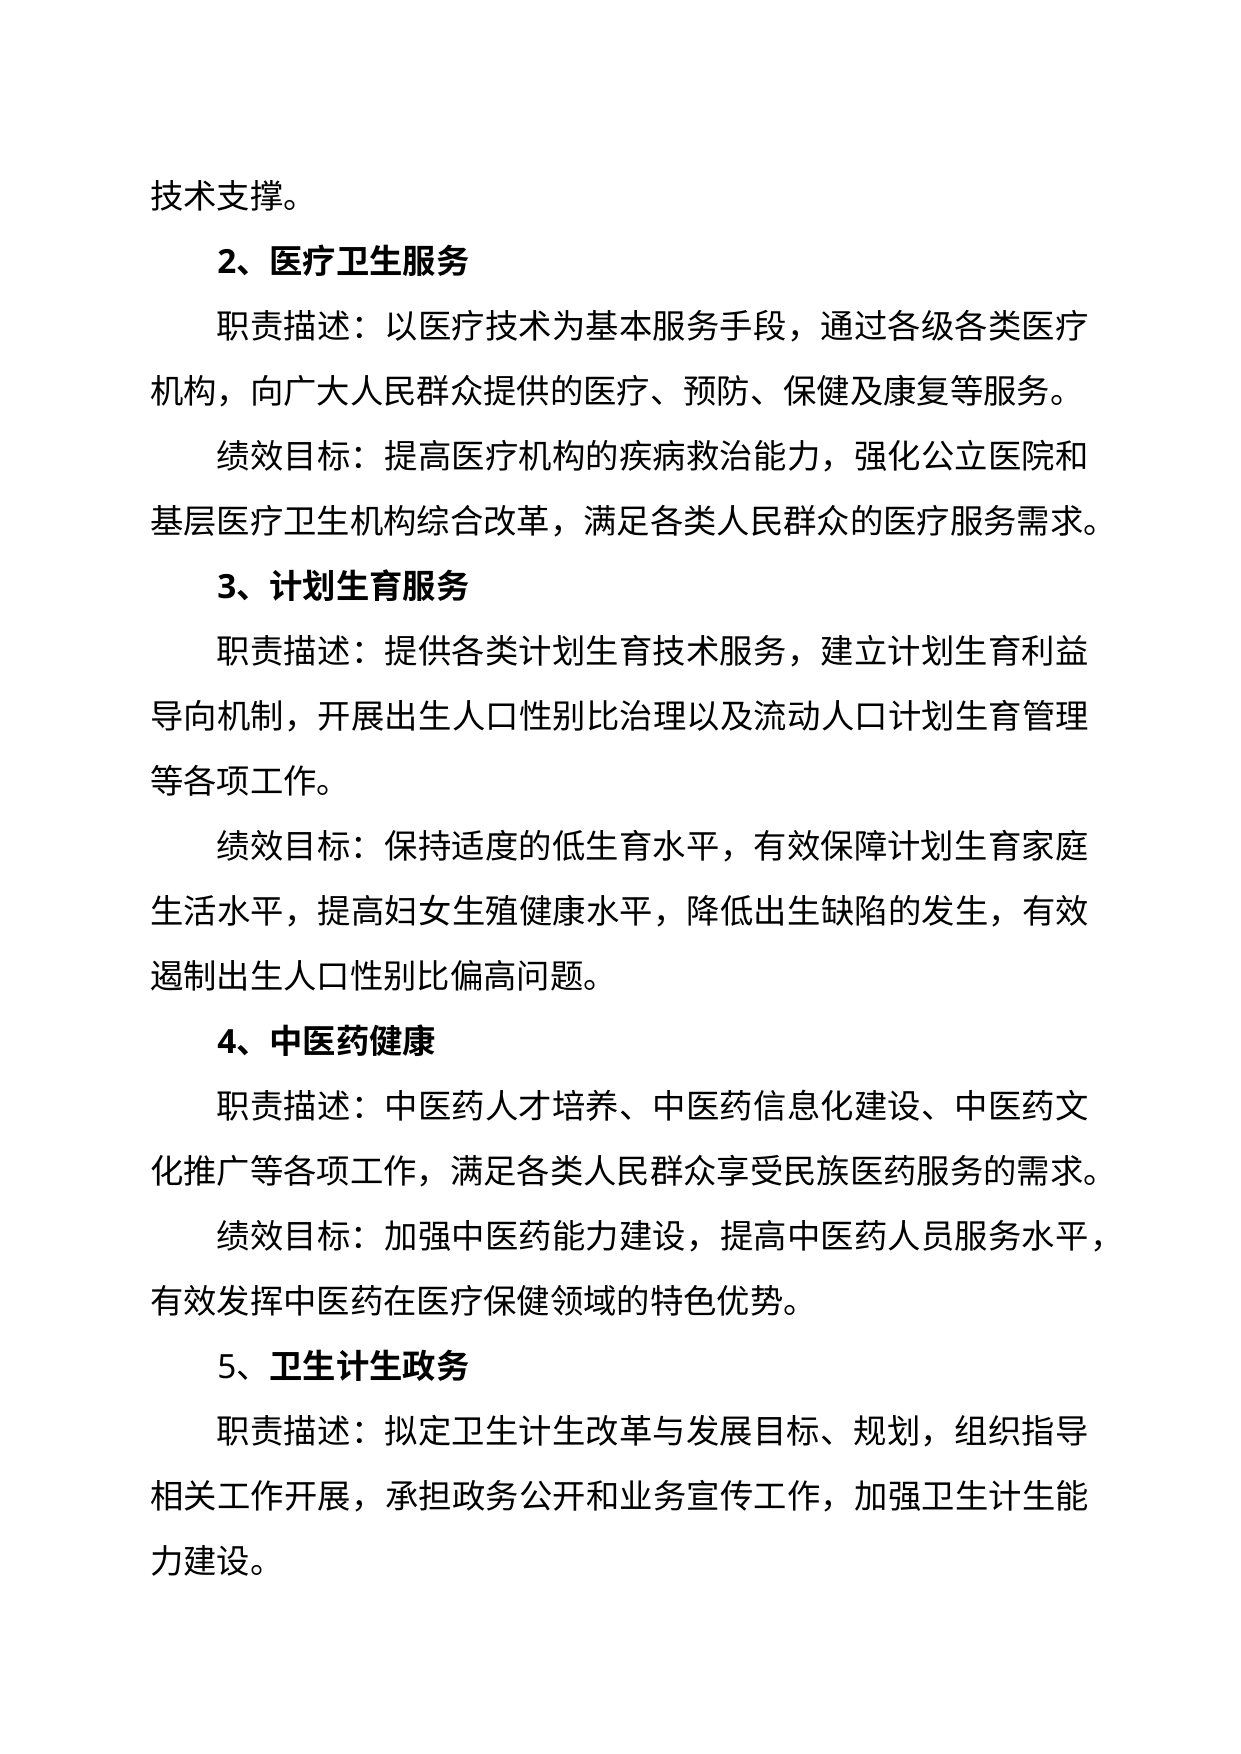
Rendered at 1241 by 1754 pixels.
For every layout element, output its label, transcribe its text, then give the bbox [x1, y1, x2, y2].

text 职责描述：以医疗技术为基本服务手段，通过各级各类医疗机构，向广大人民群众提供的医疗、预防、保健及康复等服务。 [150, 292, 1090, 422]
text 职责描述：拟定卫生计生改革与发展目标、规划，组织指导相关工作开展，承担政务公开和业务宣传工作，加强卫生计生能力建设。 [150, 1397, 1090, 1592]
list 卫生计生政务 [150, 1332, 1090, 1397]
text 3、计划生育服务 [150, 552, 1090, 617]
text 2、医疗卫生服务 [150, 227, 1090, 292]
text 职责描述：提供各类计划生育技术服务，建立计划生育利益导向机制，开展出生人口性别比治理以及流动人口计划生育管理等各项工作。 [150, 617, 1090, 812]
text 绩效目标：提高医疗机构的疾病救治能力，强化公立医院和基层医疗卫生机构综合改革，满足各类人民群众的医疗服务需求。 [150, 422, 1090, 552]
text 绩效目标：加强中医药能力建设，提高中医药人员服务水平，有效发挥中医药在医疗保健领域的特色优势。 [150, 1202, 1090, 1332]
text 职责描述：中医药人才培养、中医药信息化建设、中医药文化推广等各项工作，满足各类人民群众享受民族医药服务的需求。 [150, 1072, 1090, 1202]
text 4、中医药健康 [150, 1007, 1090, 1072]
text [150, 162, 1090, 227]
text 绩效目标：保持适度的低生育水平，有效保障计划生育家庭生活水平，提高妇女生殖健康水平，降低出生缺陷的发生，有效遏制出生人口性别比偏高问题。 [150, 812, 1090, 1007]
